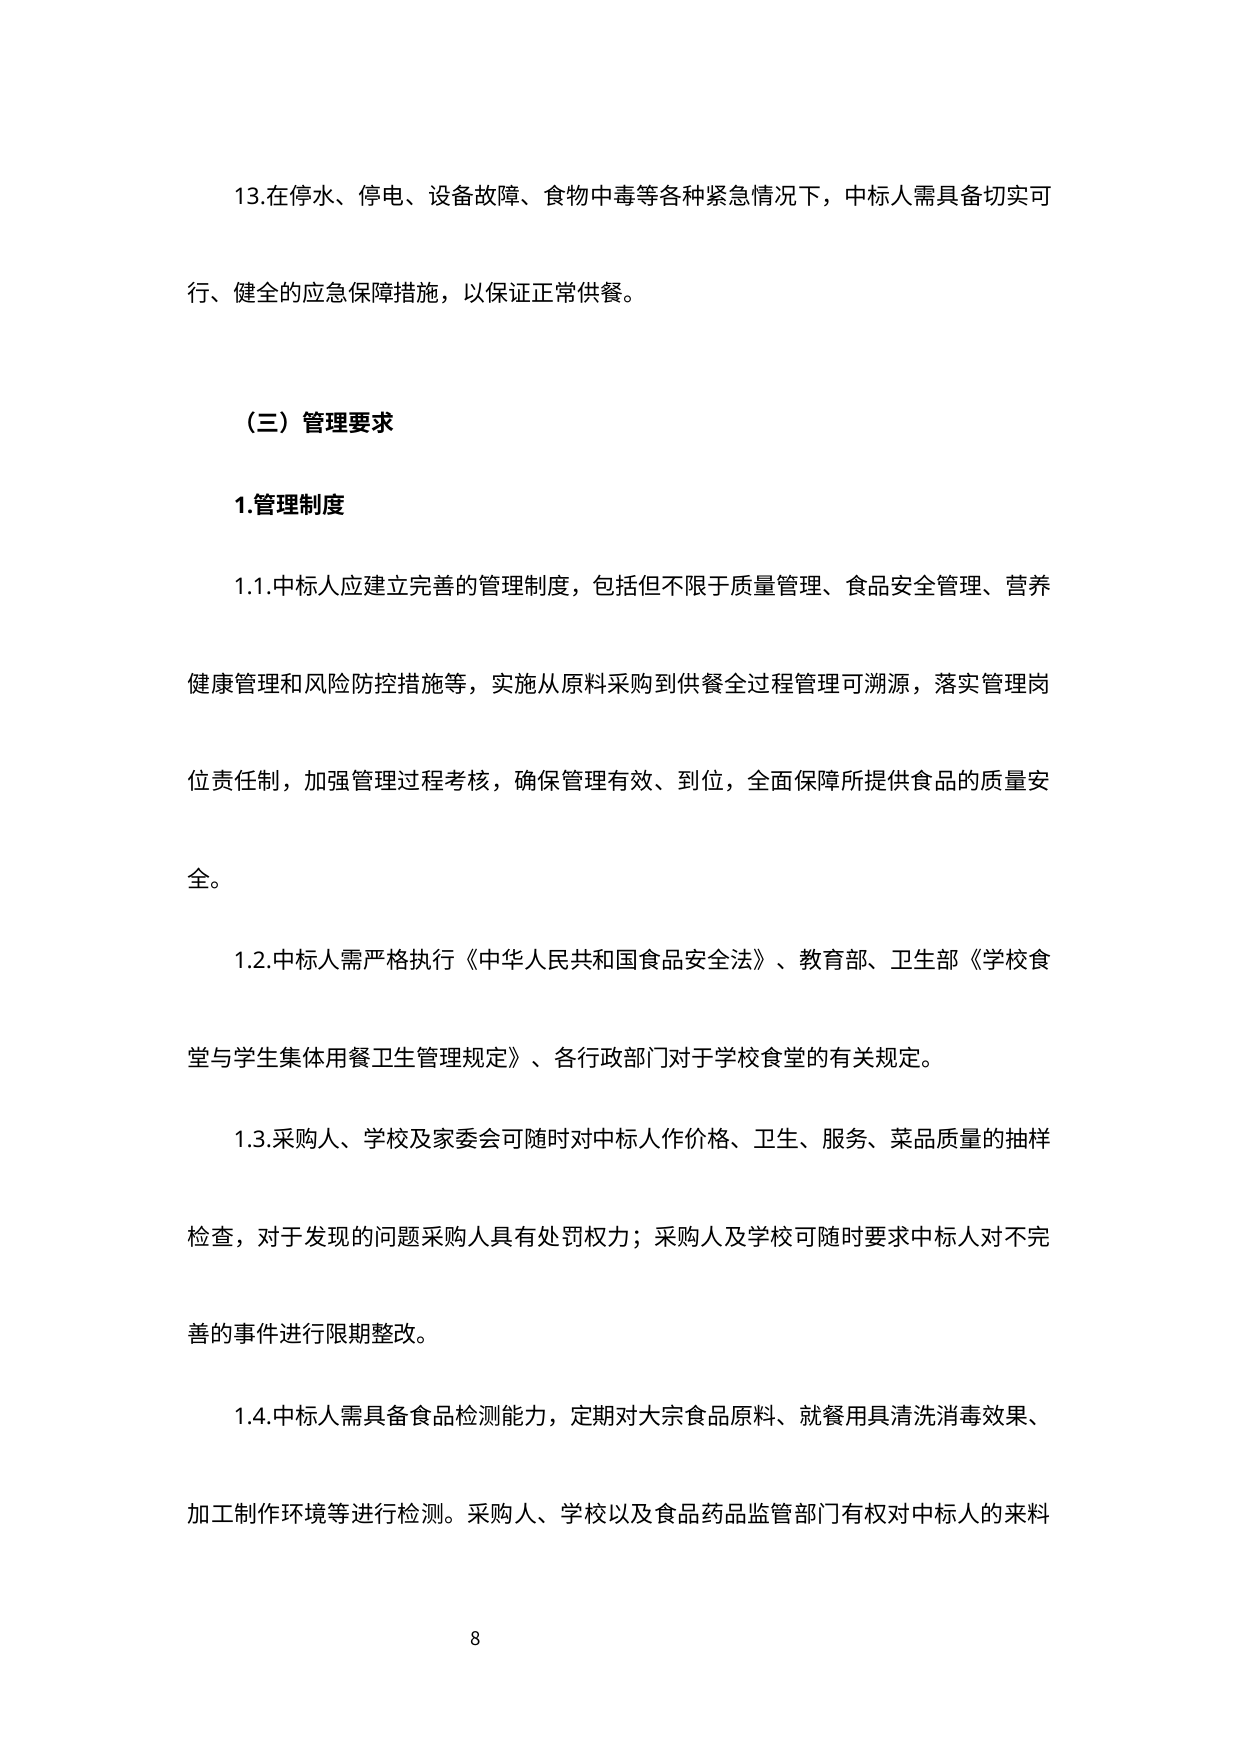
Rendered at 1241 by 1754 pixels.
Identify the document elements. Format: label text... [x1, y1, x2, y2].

text 13.在停水、停电、设备故障、食物中毒等各种紧急情况下，中标人需具备切实可行、健全的应急保障措施，以保证正常供餐。 [187, 162, 1053, 324]
text 1.1.中标人应建立完善的管理制度，包括但不限于质量管理、食品安全管理、营养健康管理和风险防控措施等，实施从原料采购到供餐全过程管理可溯源，落实管理岗位责任制，加强管理过程考核，确保管理有效、到位，全面保障所提供食品的质量安全。 [187, 552, 1053, 910]
text 1.管理制度 [187, 471, 1053, 536]
text 1.2.中标人需严格执行《中华人民共和国食品安全法》、教育部、卫生部《学校食堂与学生集体用餐卫生管理规定》、各行政部门对于学校食堂的有关规定。 [187, 926, 1053, 1089]
text 1.3.采购人、学校及家委会可随时对中标人作价格、卫生、服务、菜品质量的抽样检查，对于发现的问题采购人具有处罚权力；采购人及学校可随时要求中标人对不完善的事件进行限期整改。 [187, 1106, 1053, 1366]
text （三）管理要求 [187, 389, 1053, 454]
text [187, 1382, 1053, 1544]
